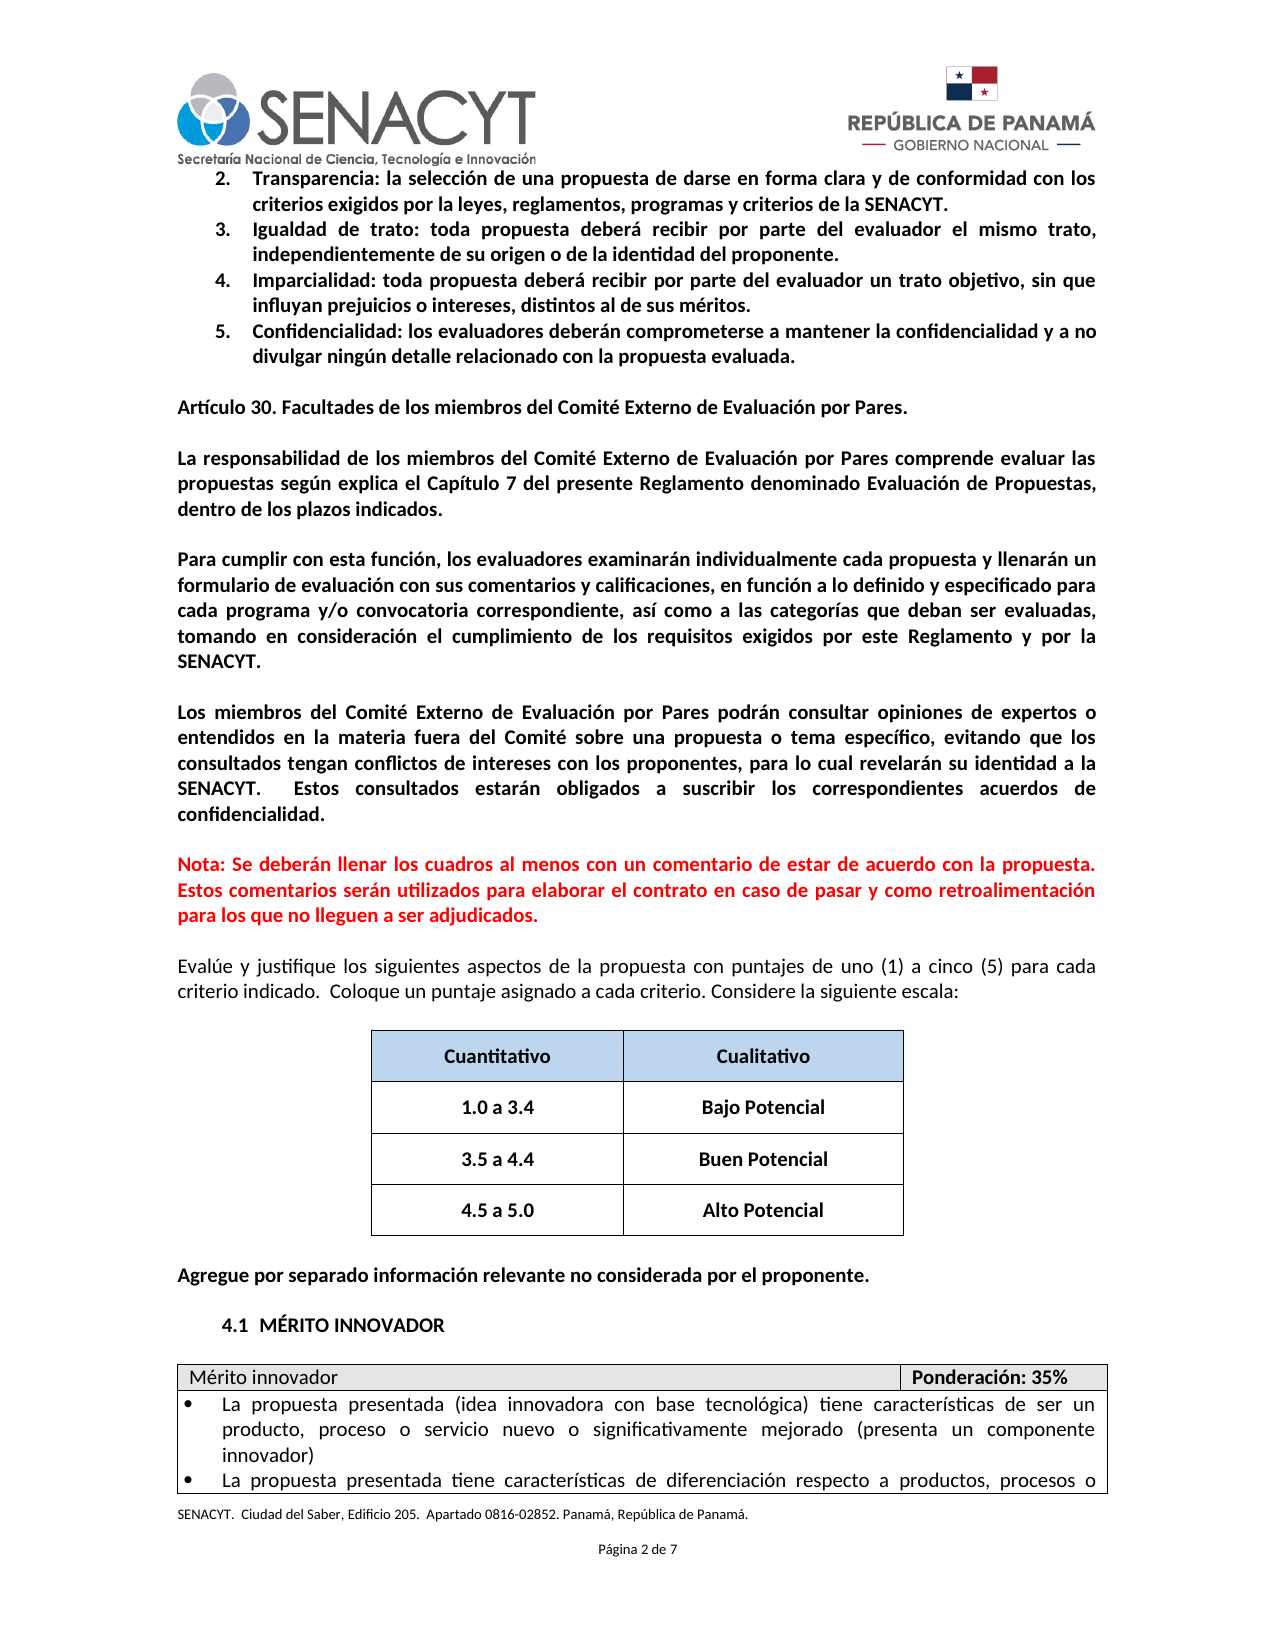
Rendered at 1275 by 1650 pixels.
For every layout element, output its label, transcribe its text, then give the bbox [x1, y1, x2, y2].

text Para cumplir con esta función, los evaluadores examinarán individualmente cada propuesta y llenarán un formulario de evaluación con sus comentarios y calificaciones, en función a lo definido y especificado para cada programa y/o convocatoria correspondiente, así como a las categorías que deban ser evaluadas, tomando en consideración el cumplimiento de los requisitos exigidos por este Reglamento y por la SENACYT. [177, 547, 1098, 674]
picture [845, 61, 1098, 159]
list Transparencia: la selección de una propuesta de darse en forma clara y de conformidad con los criterios exigidos por la leyes, reglamentos, programas y criterios de la SENACYT. [215, 165, 1098, 216]
text Agregue por separado información relevante no considerada por el proponente. [177, 1262, 1098, 1287]
text Nota: Se deberán llenar los cuadros al menos con un comentario de estar de acuerdo con la propuesta. Estos comentarios serán utilizados para elaborar el contrato en caso de pasar y como retroalimentación para los que no lleguen a ser adjudicados. [177, 852, 1098, 928]
text Los miembros del Comité Externo de Evaluación por Pares podrán consultar opiniones de expertos o entendidos en la materia fuera del Comité sobre una propuesta o tema específico, evitando que los consultados tengan conflictos de intereses con los proponentes, para lo cual revelarán su identidad a la SENACYT. Estos consultados estarán obligados a suscribir los correspondientes acuerdos de confidencialidad. [177, 699, 1098, 826]
text Evalúe y justifique los siguientes aspectos de la propuesta con puntajes de uno (1) a cinco (5) para cada criterio indicado. Coloque un puntaje asignado a cada criterio. Considere la siguiente escala: [177, 953, 1098, 1004]
table_cell 1.0 a 3.4 [372, 1082, 623, 1132]
table_cell Bajo Potencial [624, 1082, 903, 1132]
list Mérito innovador [222, 1313, 1098, 1338]
table_header Mérito innovador [178, 1365, 900, 1390]
table_header Cuantitativo [372, 1031, 623, 1081]
text La responsabilidad de los miembros del Comité Externo de Evaluación por Pares comprende evaluar las propuestas según explica el Capítulo 7 del presente Reglamento denominado Evaluación de Propuestas, dentro de los plazos indicados. [177, 445, 1098, 521]
table_header Ponderación: 35% [901, 1365, 1107, 1390]
text Artículo 30. Facultades de los miembros del Comité Externo de Evaluación por Pares. [177, 394, 1098, 419]
list Confidencialidad: los evaluadores deberán comprometerse a mantener la confidencialidad y a no divulgar ningún detalle relacionado con la propuesta evaluada. [215, 318, 1098, 369]
table_cell 4.5 a 5.0 [372, 1185, 623, 1235]
list Igualdad de trato: toda propuesta deberá recibir por parte del evaluador el mismo trato, independientemente de su origen o de la identidad del proponente. [215, 216, 1098, 267]
table_header Cualitativo [624, 1031, 903, 1081]
picture [177, 73, 536, 166]
list Imparcialidad: toda propuesta deberá recibir por parte del evaluador un trato objetivo, sin que influyan prejuicios o intereses, distintos al de sus méritos. [215, 267, 1098, 318]
table_cell 3.5 a 4.4 [372, 1134, 623, 1184]
table_cell Buen Potencial [624, 1134, 903, 1184]
table_cell Alto Potencial [624, 1185, 903, 1235]
